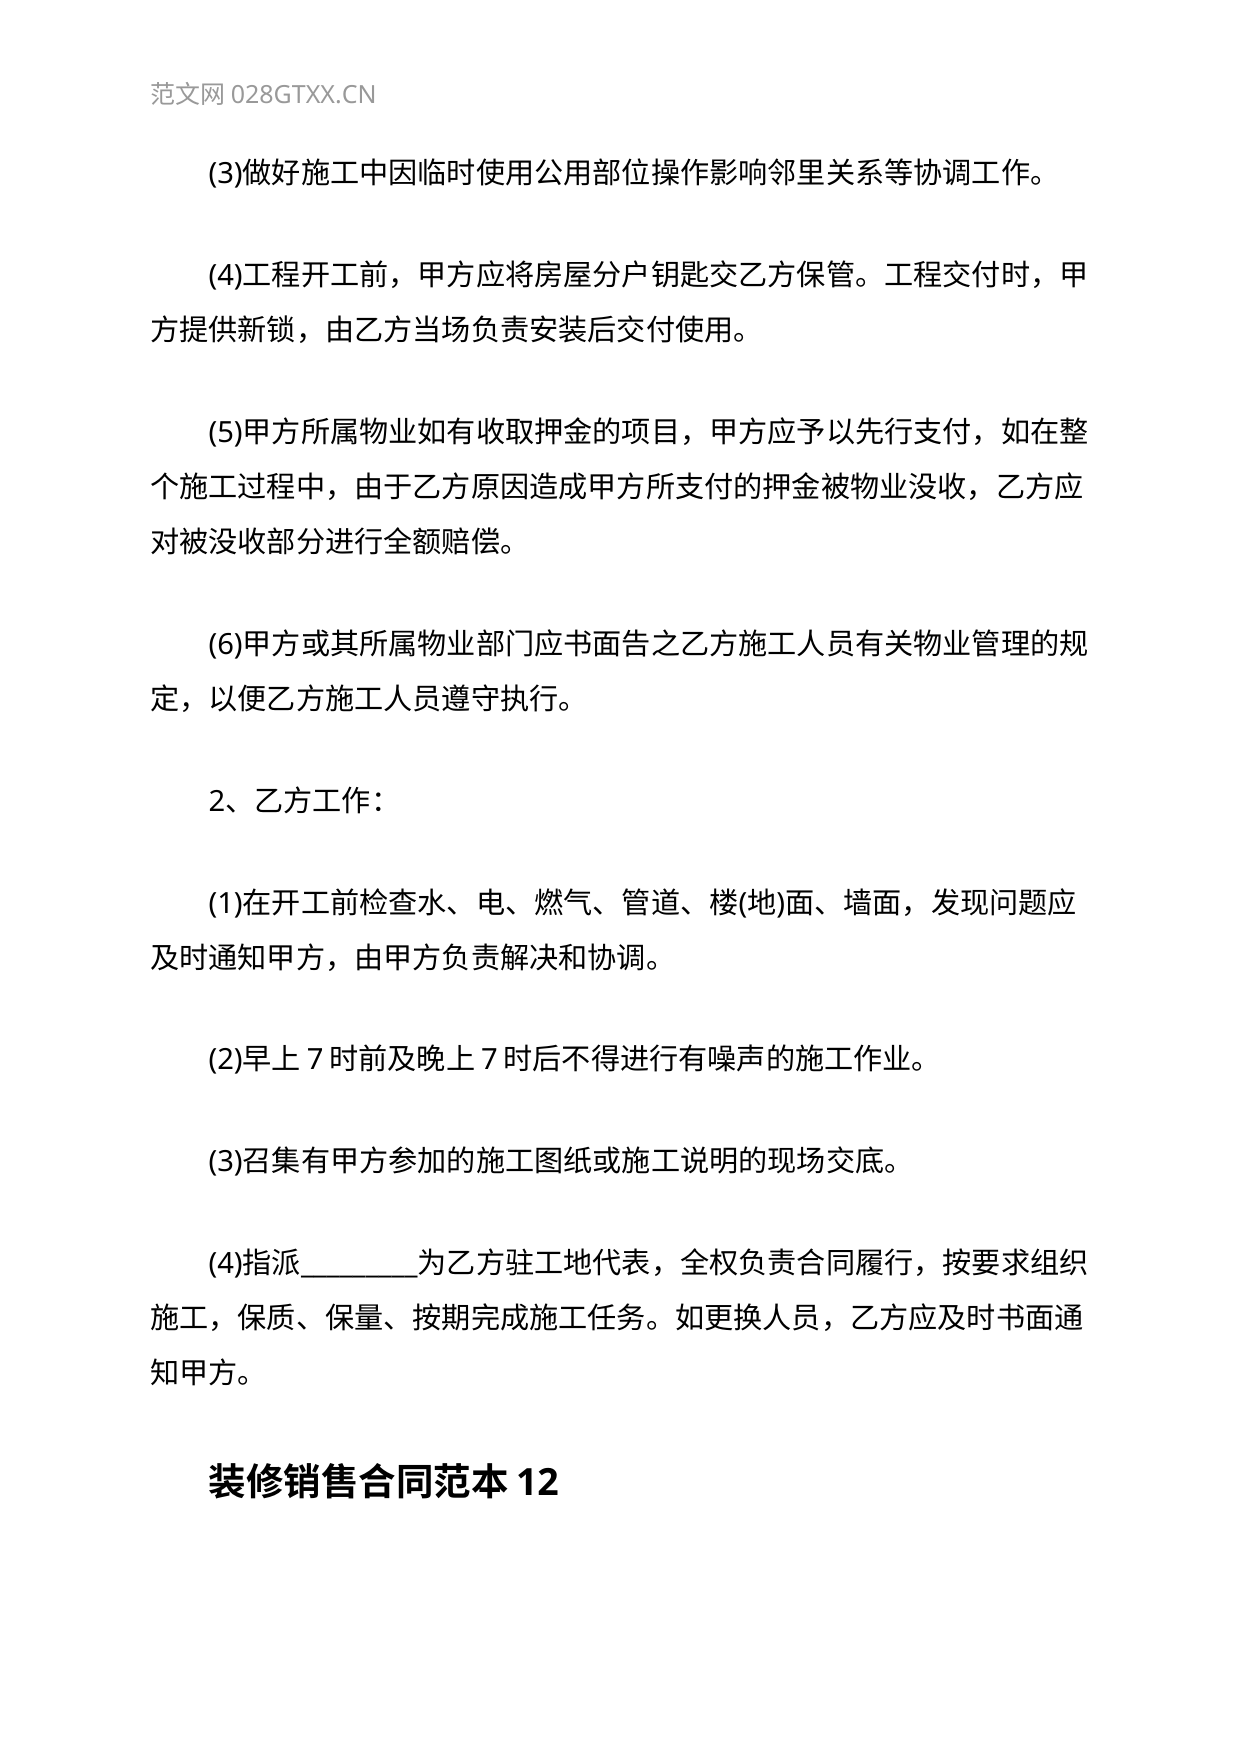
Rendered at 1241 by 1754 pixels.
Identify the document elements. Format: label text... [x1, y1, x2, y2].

text (3)召集有甲方参加的施工图纸或施工说明的现场交底。 [150, 1138, 1090, 1180]
text (1)在开工前检查水、电、燃气、管道、楼(地)面、墙面，发现问题应及时通知甲方，由甲方负责解决和协调。 [150, 879, 1090, 976]
text (4)工程开工前，甲方应将房屋分户钥匙交乙方保管。工程交付时，甲方提供新锁，由乙方当场负责安装后交付使用。 [150, 252, 1090, 349]
text (3)做好施工中因临时使用公用部位操作影响邻里关系等协调工作。 [150, 150, 1090, 192]
text 装修销售合同范本12 [150, 1452, 1090, 1506]
text (2)早上7时前及晚上7时后不得进行有噪声的施工作业。 [150, 1036, 1090, 1078]
text 2、乙方工作： [150, 777, 1090, 819]
text (6)甲方或其所属物业部门应书面告之乙方施工人员有关物业管理的规定，以便乙方施工人员遵守执行。 [150, 620, 1090, 718]
text (4)指派_________为乙方驻工地代表，全权负责合同履行，按要求组织施工，保质、保量、按期完成施工任务。如更换人员，乙方应及时书面通知甲方。 [150, 1240, 1090, 1392]
text (5)甲方所属物业如有收取押金的项目，甲方应予以先行支付，如在整个施工过程中，由于乙方原因造成甲方所支付的押金被物业没收，乙方应对被没收部分进行全额赔偿。 [150, 409, 1090, 561]
